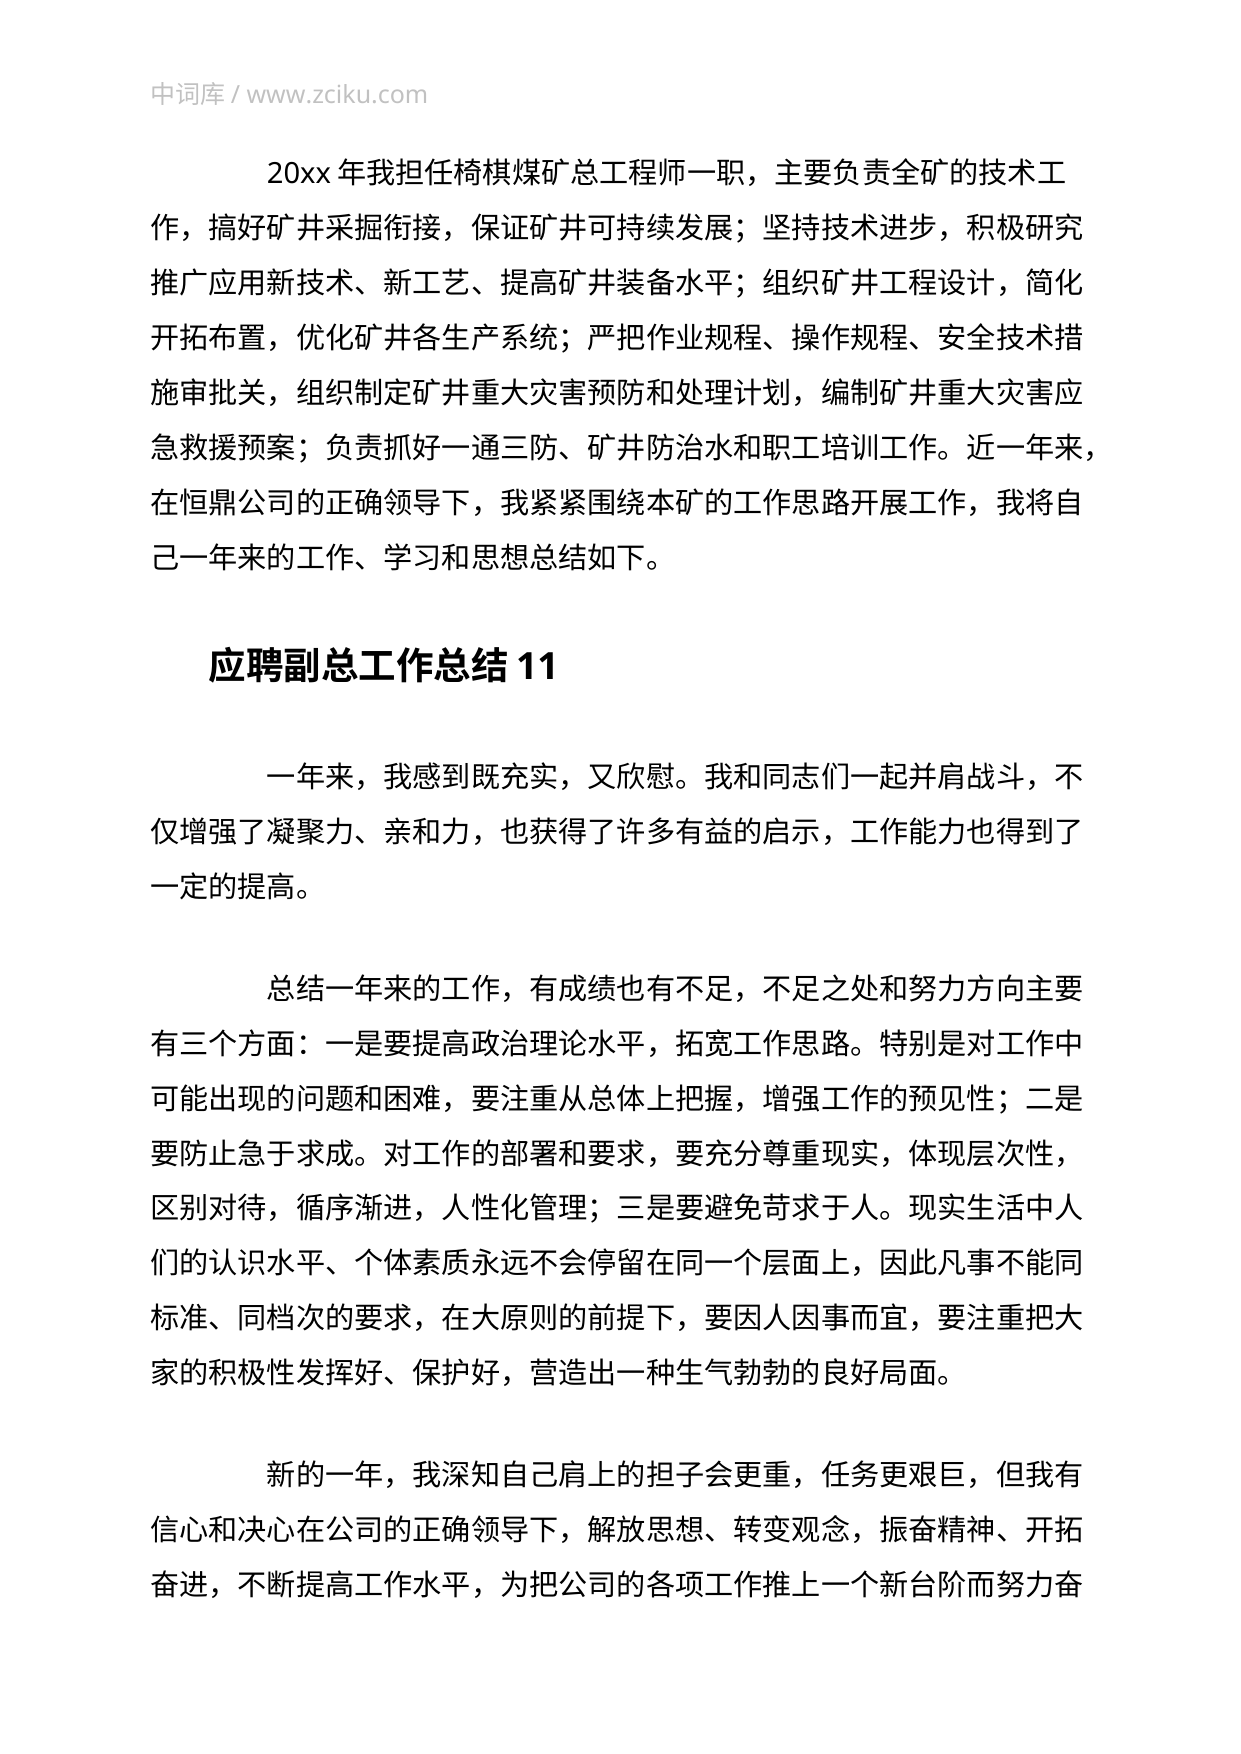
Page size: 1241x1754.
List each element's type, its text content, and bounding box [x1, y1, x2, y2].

text 20xx年我担任椅棋煤矿总工程师一职，主要负责全矿的技术工作，搞好矿井采掘衔接，保证矿井可持续发展；坚持技术进步，积极研究推广应用新技术、新工艺、提高矿井装备水平；组织矿井工程设计，简化开拓布置，优化矿井各生产系统；严把作业规程、操作规程、安全技术措施审批关，组织制定矿井重大灾害预防和处理计划，编制矿井重大灾害应急救援预案；负责抓好一通三防、矿井防治水和职工培训工作。近一年来，在恒鼎公司的正确领导下，我紧紧围绕本矿的工作思路开展工作，我将自己一年来的工作、学习和思想总结如下。 [150, 150, 1090, 577]
text 应聘副总工作总结11 [150, 636, 1090, 691]
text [150, 1452, 1090, 1604]
text 一年来，我感到既充实，又欣慰。我和同志们一起并肩战斗，不仅增强了凝聚力、亲和力，也获得了许多有益的启示，工作能力也得到了一定的提高。 [150, 754, 1090, 906]
text 总结一年来的工作，有成绩也有不足，不足之处和努力方向主要有三个方面：一是要提高政治理论水平，拓宽工作思路。特别是对工作中可能出现的问题和困难，要注重从总体上把握，增强工作的预见性；二是要防止急于求成。对工作的部署和要求，要充分尊重现实，体现层次性，区别对待，循序渐进，人性化管理；三是要避免苛求于人。现实生活中人们的认识水平、个体素质永远不会停留在同一个层面上，因此凡事不能同标准、同档次的要求，在大原则的前提下，要因人因事而宜，要注重把大家的积极性发挥好、保护好，营造出一种生气勃勃的良好局面。 [150, 965, 1090, 1392]
